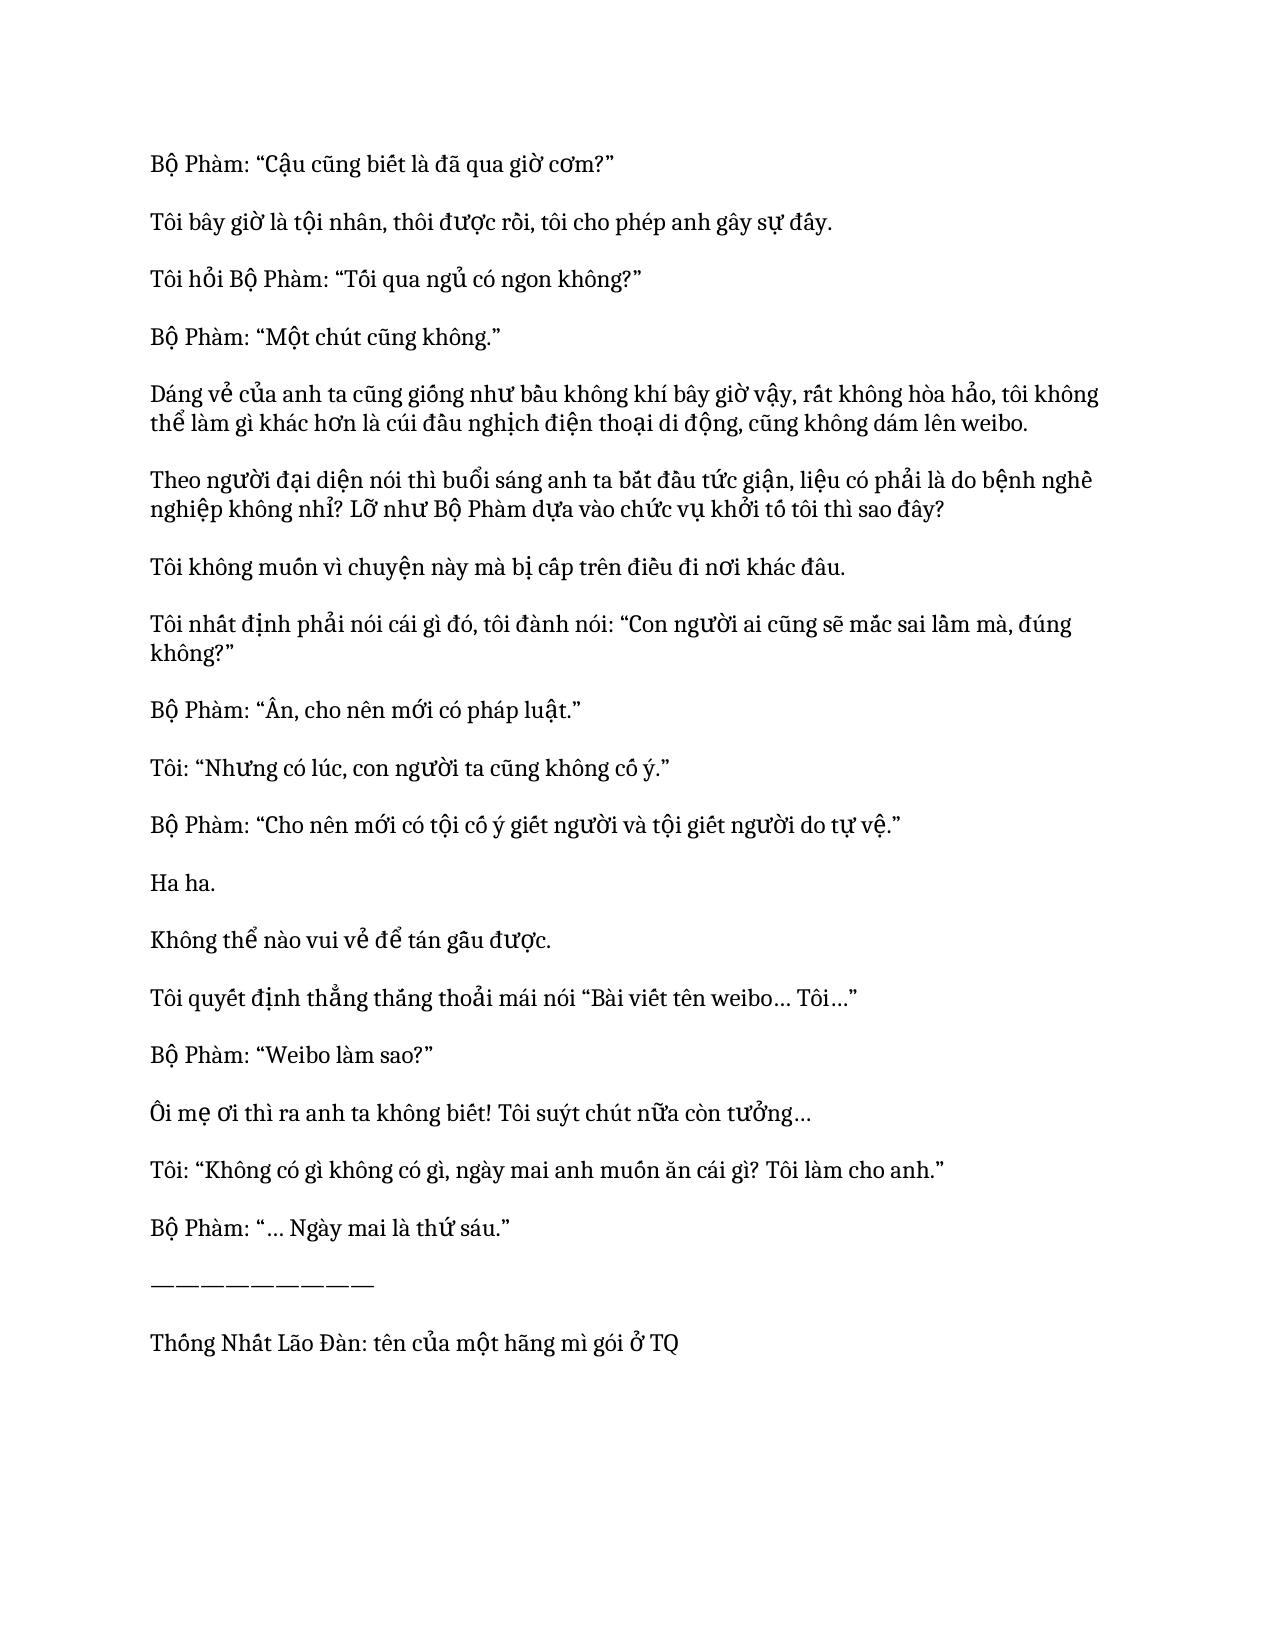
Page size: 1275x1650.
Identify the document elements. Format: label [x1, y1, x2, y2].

text [150, 150, 1125, 1415]
